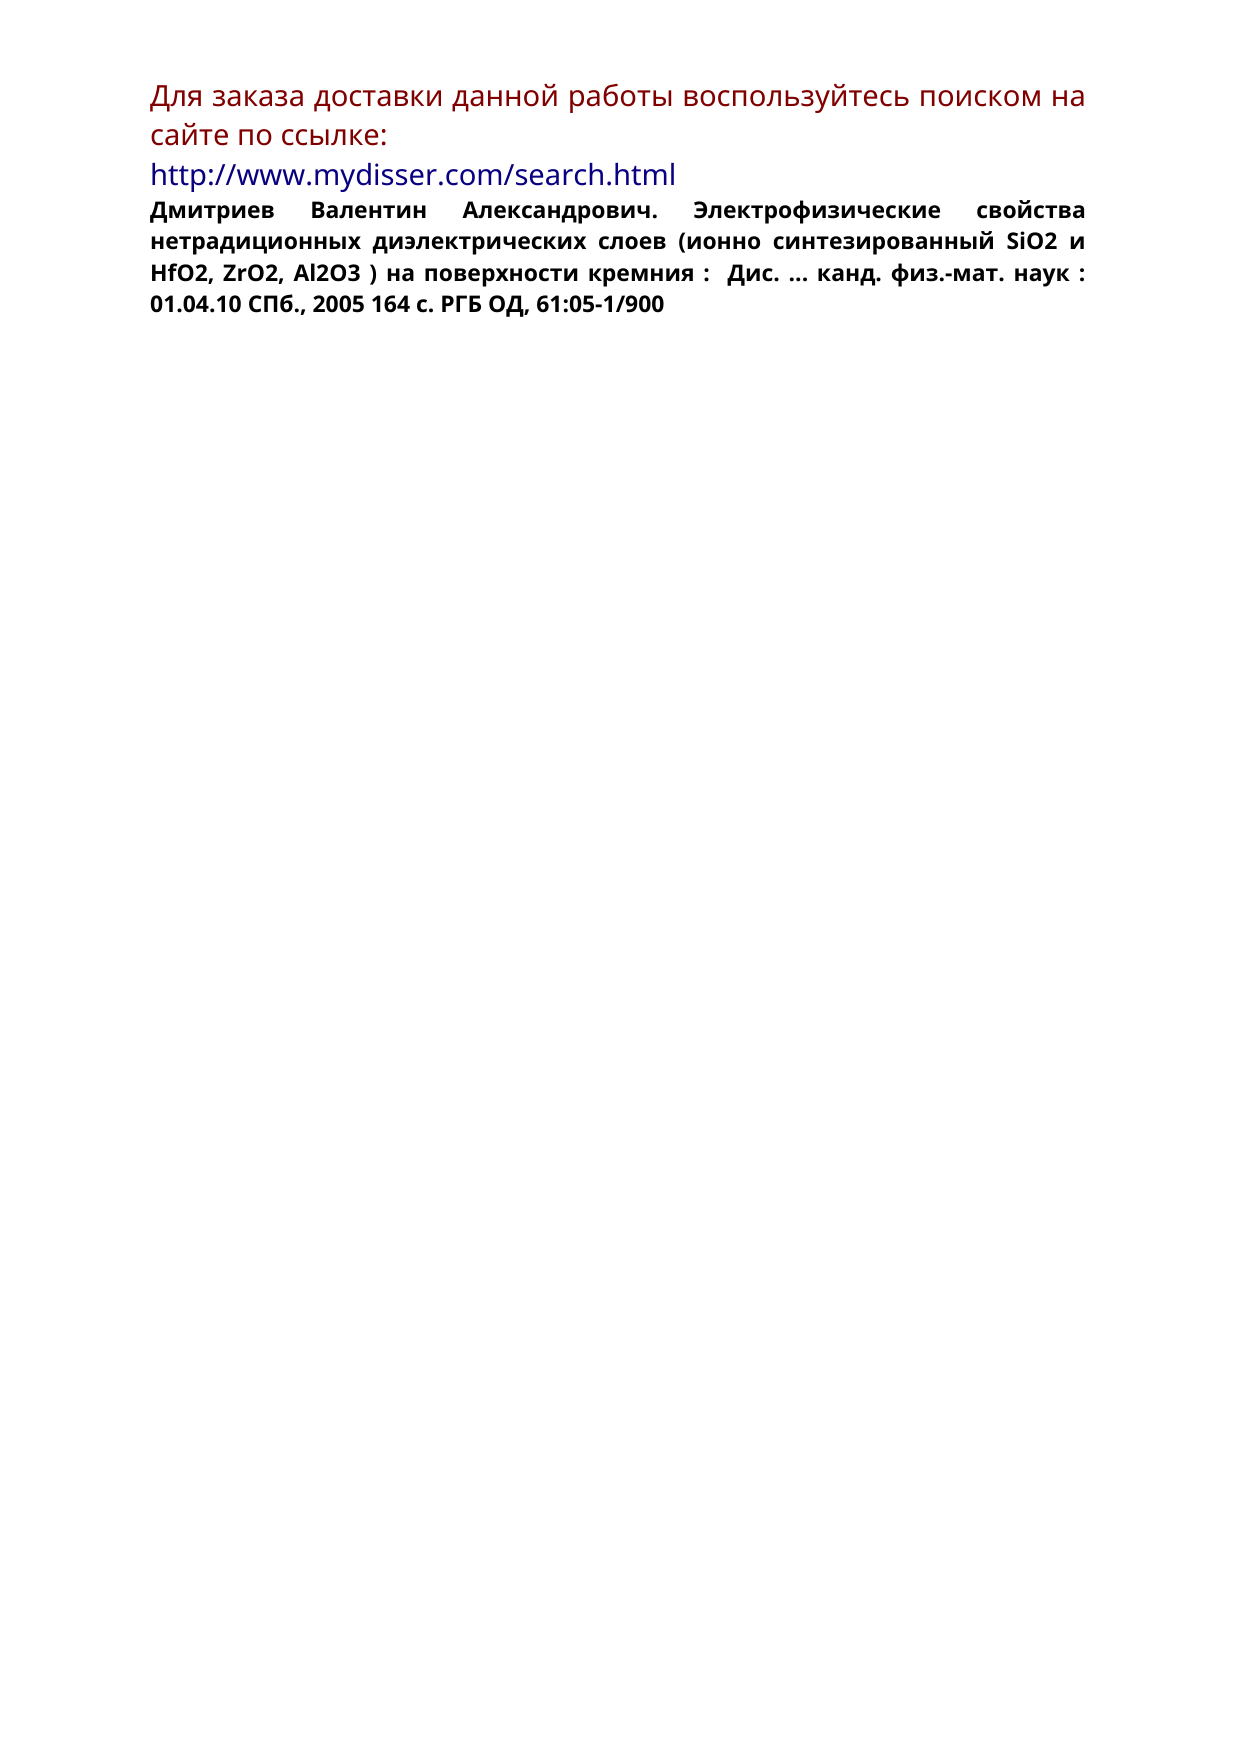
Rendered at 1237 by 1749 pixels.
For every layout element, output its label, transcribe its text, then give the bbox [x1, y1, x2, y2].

text Дмитриев Валентин Александрович. Электрофизические свойства нетрадиционных диэлектрических слоев (ионно синтезированный SiO2 и HfO2, ZrO2, Al2O3 ) на поверхности кремния : Дис. ... канд. физ.-мат. наук : 01.04.10 СПб., 2005 164 с. РГБ ОД, 61:05-1/900 [150, 194, 1086, 319]
